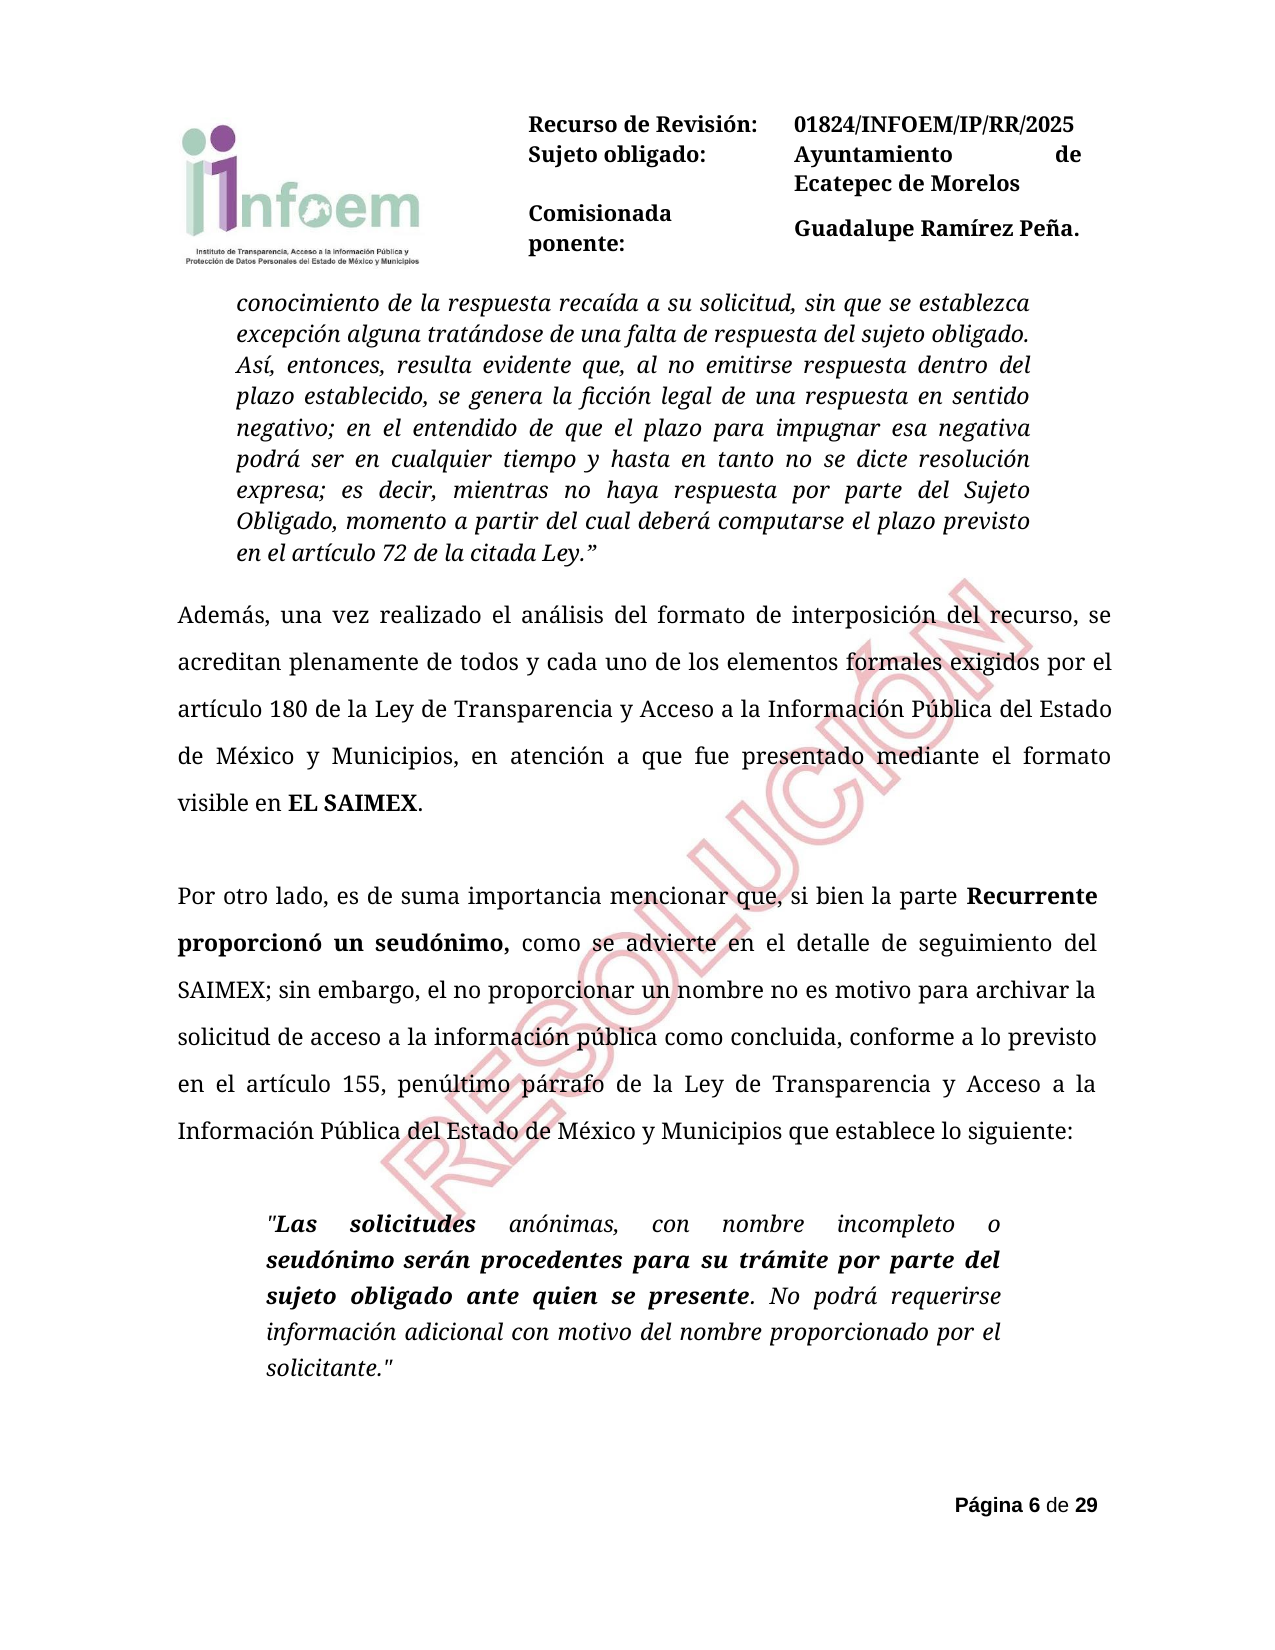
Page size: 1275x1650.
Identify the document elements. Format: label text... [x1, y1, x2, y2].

text Además, una vez realizado el análisis del formato de interposición del recurso, se acreditan plenamente de todos y cada uno de los elementos formales exigidos por el artículo 180 de la Ley de Transparencia y Acceso a la Información Pública del Estado de México y Municipios, en atención a que fue presentado mediante el formato visible en EL SAIMEX. [177, 599, 1113, 818]
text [236, 287, 1034, 568]
text "Las solicitudes anónimas, con nombre incompleto o seudónimo serán procedentes para su trámite por parte del sujeto obligado ante quien se presente. No podrá requerirse información adicional con motivo del nombre proporcionado por el solicitante." [266, 1208, 1004, 1383]
text Por otro lado, es de suma importancia mencionar que, si bien la parte Recurrente proporcionó un seudónimo, como se advierte en el detalle de seguimiento del SAIMEX; sin embargo, el no proporcionar un nombre no es motivo para archivar la solicitud de acceso a la información pública como concluida, conforme a lo previsto en el artículo 155, penúltimo párrafo de la Ley de Transparencia y Acceso a la Información Pública del Estado de México y Municipios que establece lo siguiente: [177, 880, 1098, 1146]
picture [64, 65, 1275, 1650]
